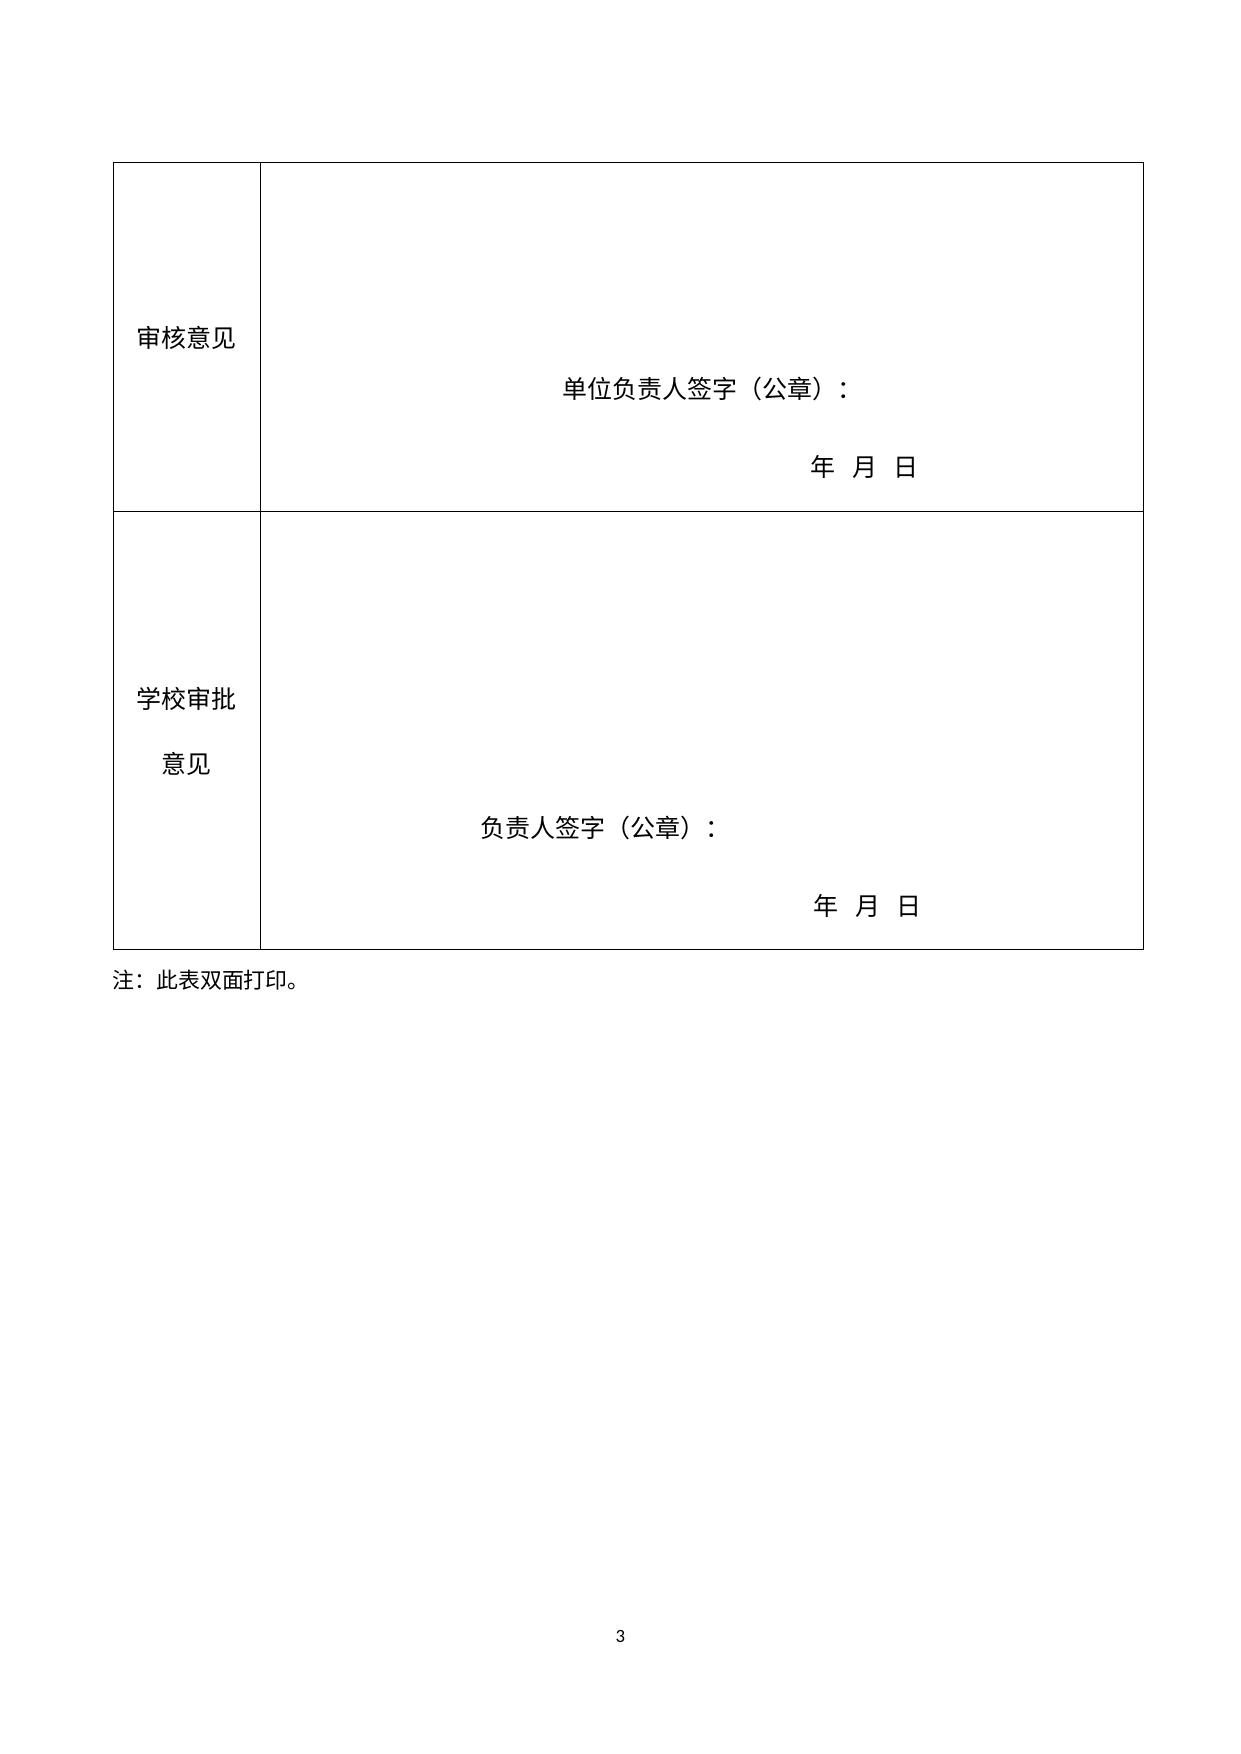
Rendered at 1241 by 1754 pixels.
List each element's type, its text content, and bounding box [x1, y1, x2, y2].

table_cell 负责人签字（公章）： 年 月 日 [261, 512, 1143, 949]
table_cell 财务处 审核意见 [114, 163, 260, 511]
text 注：此表双面打印。 [112, 963, 1128, 995]
table_cell 学校审批意见 [114, 512, 260, 949]
table_cell 单位负责人签字（公章）： 年 月 日 [261, 163, 1143, 511]
